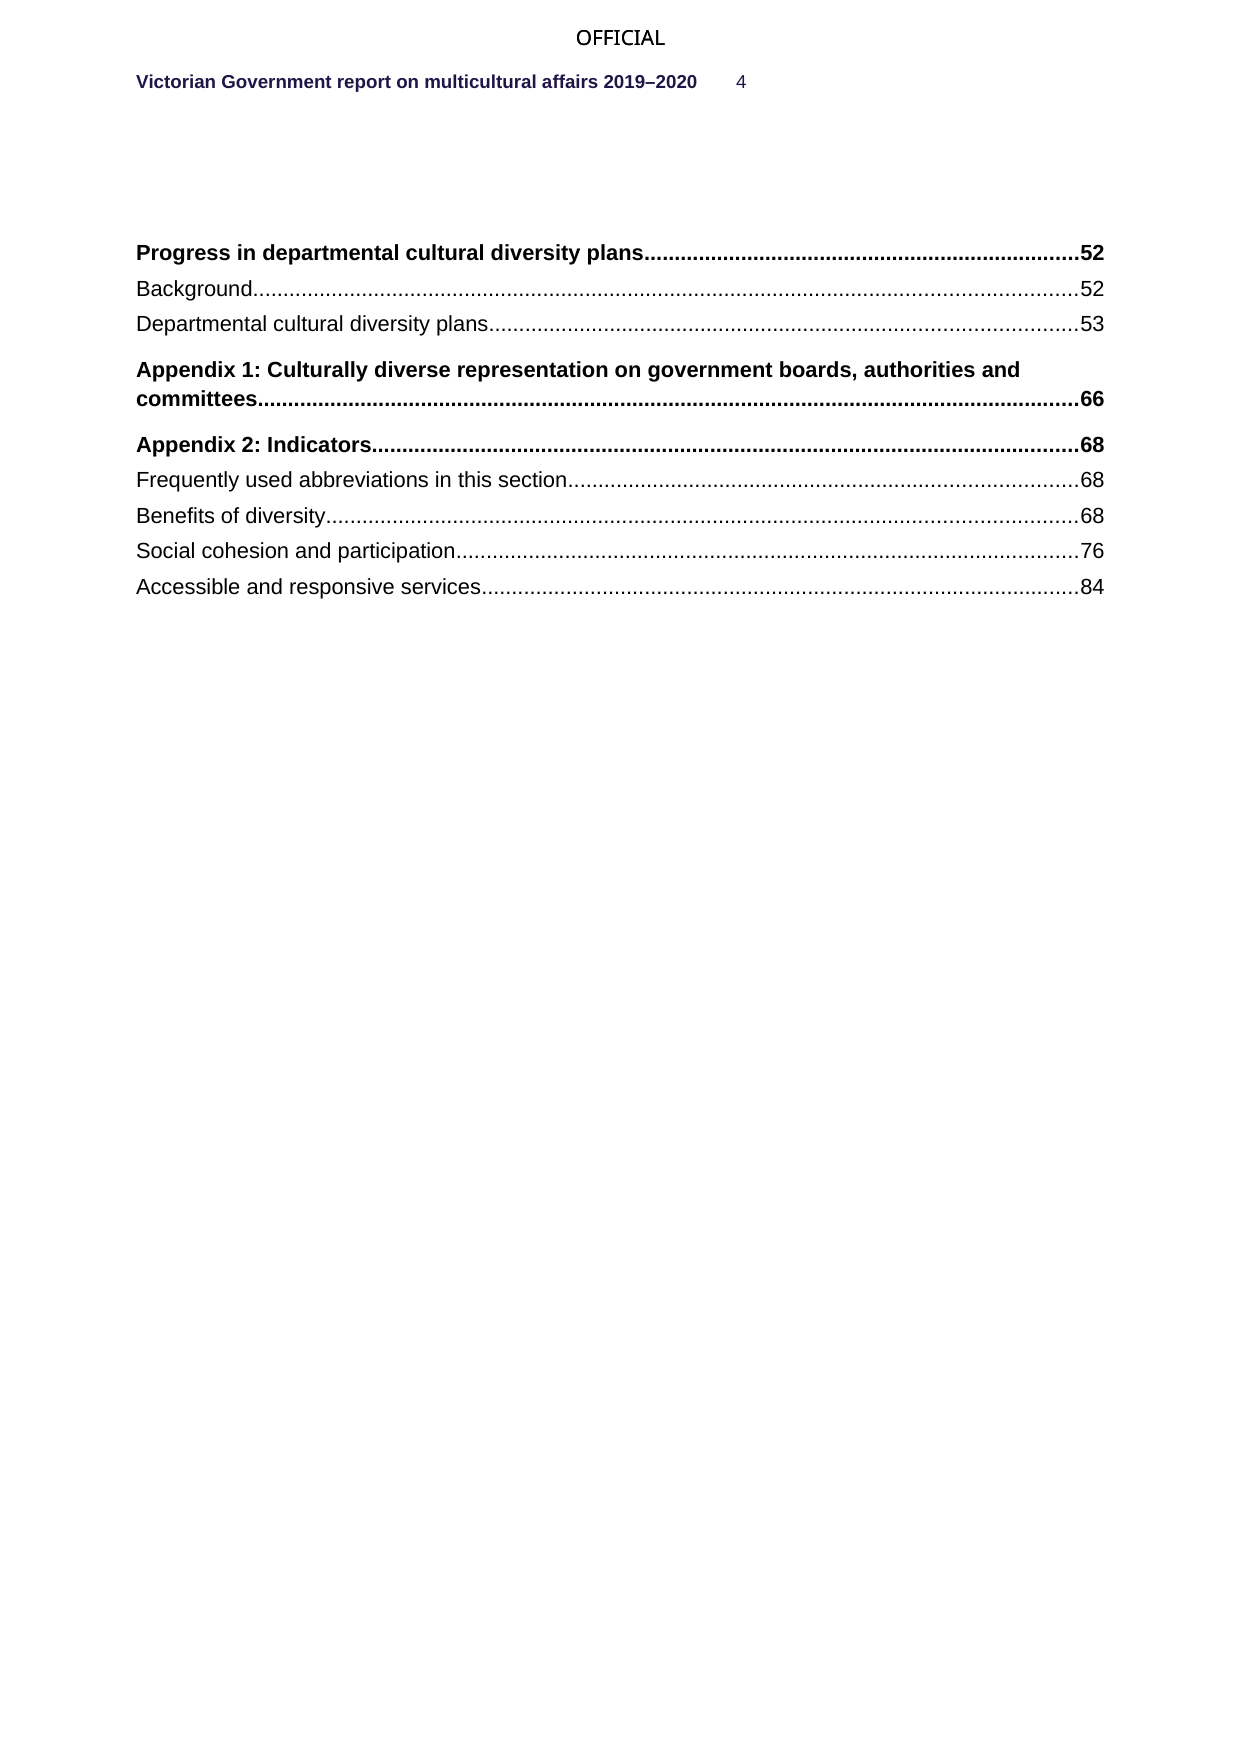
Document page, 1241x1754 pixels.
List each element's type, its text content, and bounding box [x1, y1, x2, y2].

text Departmental cultural diversity plans 53 [136, 307, 1104, 336]
text Appendix 1: Culturally diverse representation on government boards, authorities and committees 66 [136, 353, 1104, 411]
text Benefits of diversity 68 [136, 499, 1104, 528]
text Background 52 [136, 272, 1104, 301]
text Frequently used abbreviations in this section 68 [136, 463, 1104, 493]
text Social cohesion and participation 76 [136, 534, 1104, 563]
text Appendix 2: Indicators 68 [136, 428, 1104, 457]
text Accessible and responsive services 84 [136, 570, 1104, 599]
text Progress in departmental cultural diversity plans 52 [136, 236, 1104, 266]
